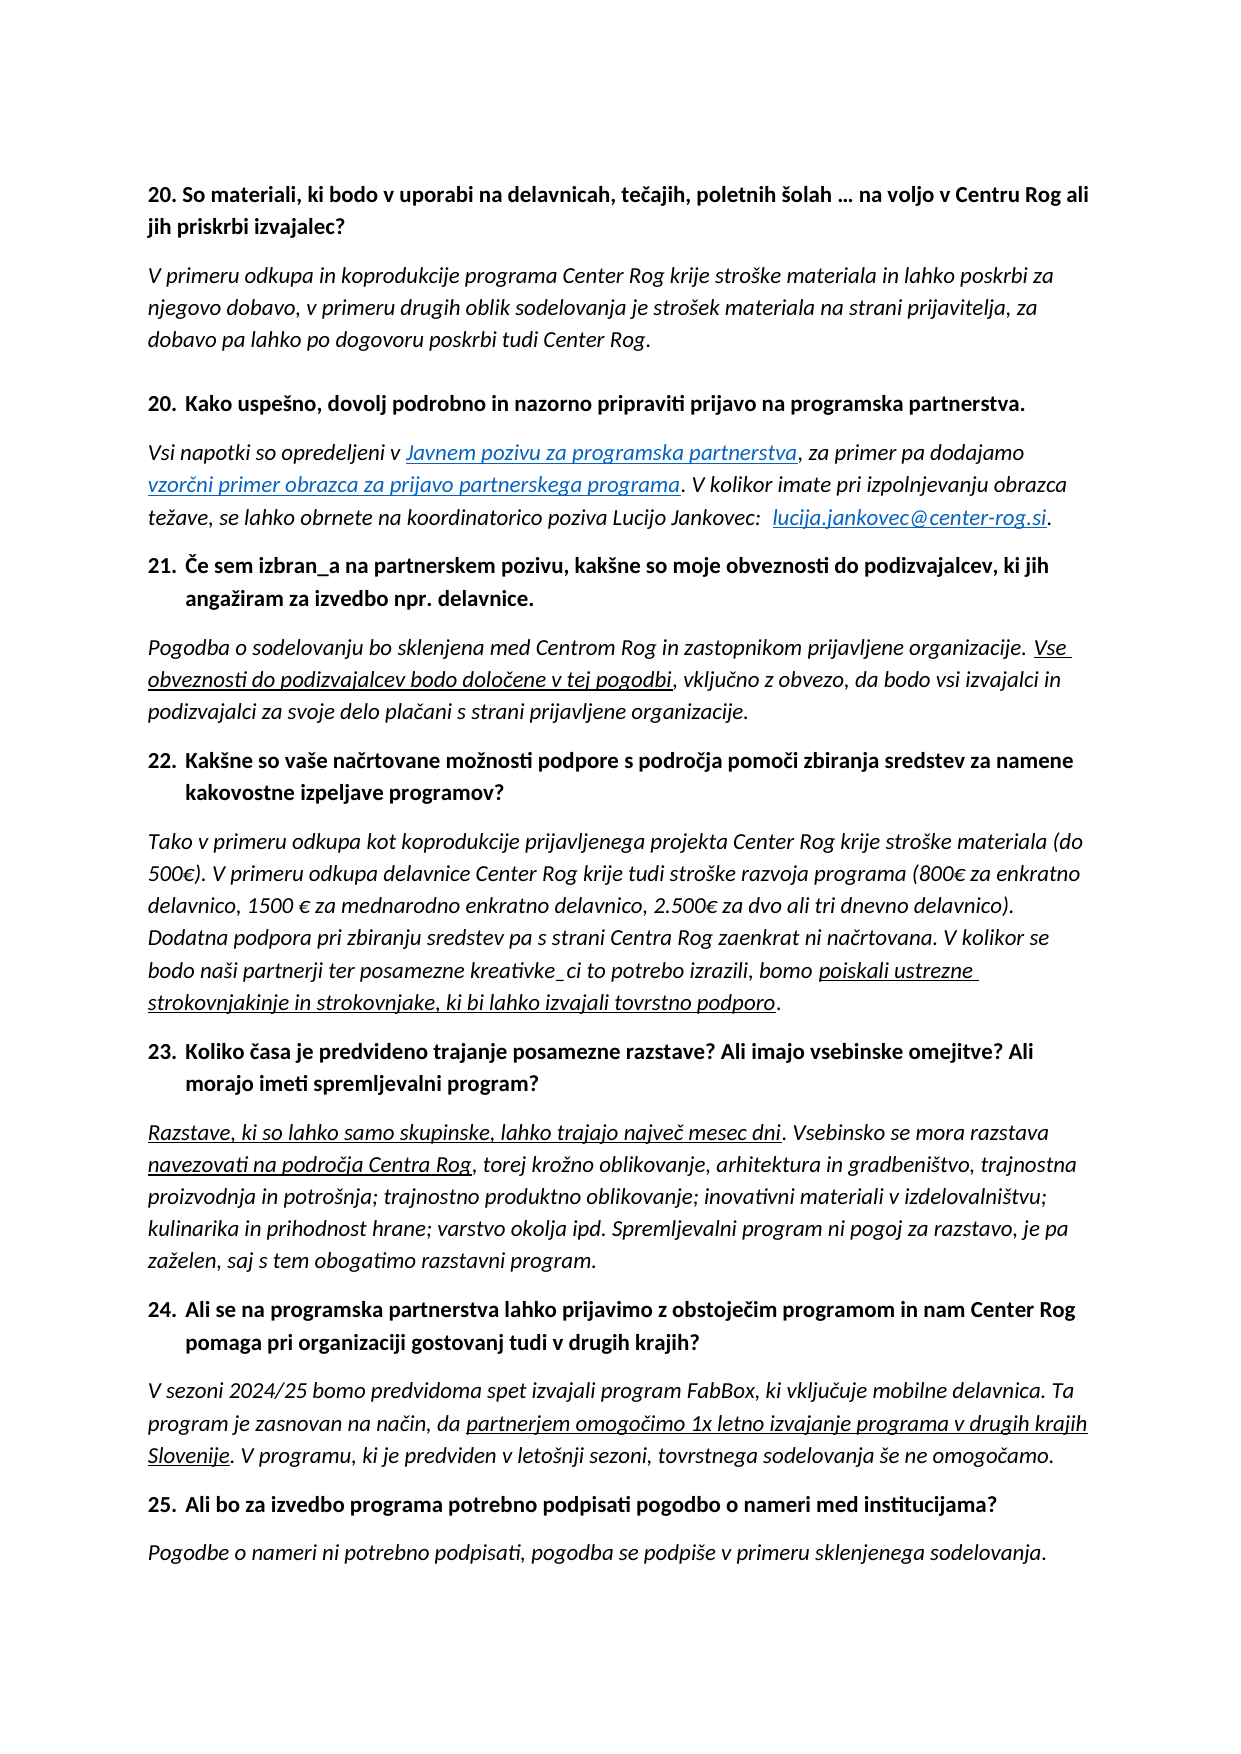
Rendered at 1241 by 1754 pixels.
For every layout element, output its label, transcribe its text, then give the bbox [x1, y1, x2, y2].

text Pogodbe o nameri ni potrebno podpisati, pogodba se podpiše v primeru sklenjenega sodelovanja. [148, 1538, 1093, 1567]
list Ali se na programska partnerstva lahko prijavimo z obstoječim programom in nam Center Rog pomaga pri organizaciji gostovanj tudi v drugih krajih? [148, 1295, 1093, 1356]
text Vsi napotki so opredeljeni v Javnem pozivu za programska partnerstva, za primer pa dodajamo vzorčni primer obrazca za prijavo partnerskega programa. V kolikor imate pri izpolnjevanju obrazca težave, se lahko obrnete na koordinatorico poziva Lucijo Jankovec: lucija.jankovec@center-rog.si. [148, 438, 1093, 531]
list Kakšne so vaše načrtovane možnosti podpore s področja pomoči zbiranja sredstev za namene kakovostne izpeljave programov? [148, 746, 1093, 806]
list Koliko časa je predvideno trajanje posamezne razstave? Ali imajo vsebinske omejitve? Ali morajo imeti spremljevalni program? [148, 1037, 1093, 1097]
text Tako v primeru odkupa kot koprodukcije prijavljenega projekta Center Rog krije stroške materiala (do 500€). V primeru odkupa delavnice Center Rog krije tudi stroške razvoja programa (800€ za enkratno delavnico, 1500 € za mednarodno enkratno delavnico, 2.500€ za dvo ali tri dnevno delavnico). Dodatna podpora pri zbiranju sredstev pa s strani Centra Rog zaenkrat ni načrtovana. V kolikor se bodo naši partnerji ter posamezne kreativke_ci to potrebo izrazili, bomo poiskali ustrezne strokovnjakinje in strokovnjake, ki bi lahko izvajali tovrstno podporo. [148, 827, 1093, 1016]
text Razstave, ki so lahko samo skupinske, lahko trajajo največ mesec dni. Vsebinsko se mora razstava navezovati na področja Centra Rog, torej krožno oblikovanje, arhitektura in gradbeništvo, trajnostna proizvodnja in potrošnja; trajnostno produktno oblikovanje; inovativni materiali v izdelovalništvu; kulinarika in prihodnost hrane; varstvo okolja ipd. Spremljevalni program ni pogoj za razstavo, je pa zaželen, saj s tem obogatimo razstavni program. [148, 1118, 1093, 1274]
list Če sem izbran_a na partnerskem pozivu, kakšne so moje obveznosti do podizvajalcev, ki jih angažiram za izvedbo npr. delavnice. [148, 552, 1093, 612]
text V sezoni 2024/25 bomo predvidoma spet izvajali program FabBox, ki vključuje mobilne delavnica. Ta program je zasnovan na način, da partnerjem omogočimo 1x letno izvajanje programa v drugih krajih Slovenije. V programu, ki je predviden v letošnji sezoni, tovrstnega sodelovanja še ne omogočamo. [148, 1376, 1093, 1469]
list Kako uspešno, dovolj podrobno in nazorno pripraviti prijavo na programska partnerstva. [148, 389, 1093, 418]
list V primeru odkupa in koprodukcije programa Center Rog krije stroške materiala in lahko poskrbi za njegovo dobavo, v primeru drugih oblik sodelovanja je strošek materiala na strani prijavitelja, za dobavo pa lahko po dogovoru poskrbi tudi Center Rog. [148, 261, 1093, 385]
text Pogodba o sodelovanju bo sklenjena med Centrom Rog in zastopnikom prijavljene organizacije. Vse obveznosti do podizvajalcev bodo določene v tej pogodbi, vključno z obvezo, da bodo vsi izvajalci in podizvajalci za svoje delo plačani s strani prijavljene organizacije. [148, 633, 1093, 725]
list Ali bo za izvedbo programa potrebno podpisati pogodbo o nameri med institucijama? [148, 1490, 1093, 1518]
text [148, 148, 1093, 240]
